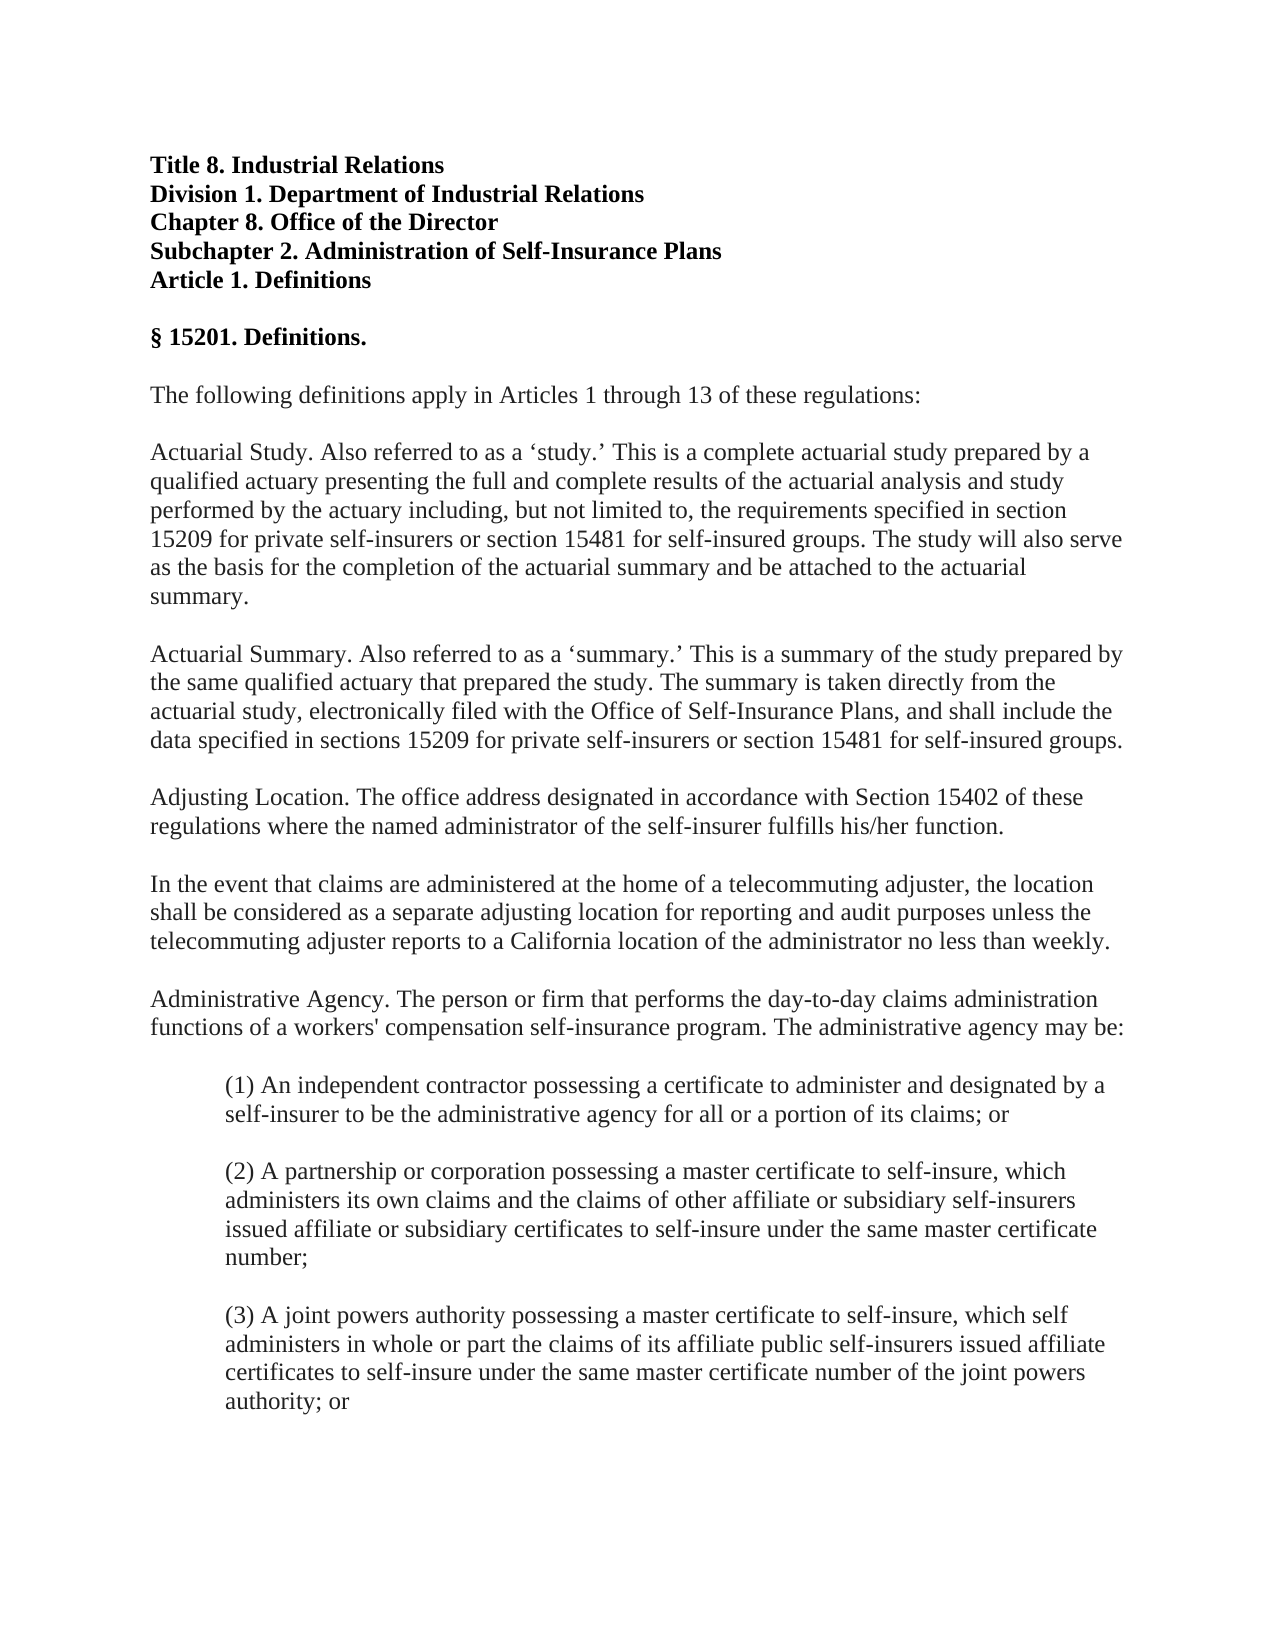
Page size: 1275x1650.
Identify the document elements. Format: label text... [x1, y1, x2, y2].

text Actuarial Study. Also referred to as a ‘study.’ This is a complete actuarial study prepared by a qualified actuary presenting the full and complete results of the actuarial analysis and study performed by the actuary including, but not limited to, the requirements specified in section 15209 for private self-insurers or section 15481 for self-insured groups. The study will also serve as the basis for the completion of the actuarial summary and be attached to the actuarial summary. [150, 437, 1125, 610]
subtitle Chapter 8. Office of the Director Subchapter 2. Administration of Self-Insurance Plans Article 1. Definitions [150, 207, 1125, 294]
text (1) An independent contractor possessing a certificate to administer and designated by a self-insurer to be the administrative agency for all or a portion of its claims; or [225, 1070, 1125, 1127]
subtitle § 15201. Definitions. [150, 322, 1125, 351]
text Adjusting Location. The office address designated in accordance with Section 15402 of these regulations where the named administrator of the self-insurer fulfills his/her function. [150, 782, 1125, 840]
text In the event that claims are administered at the home of a telecommuting adjuster, the location shall be considered as a separate adjusting location for reporting and audit purposes unless the telecommuting adjuster reports to a California location of the administrator no less than weekly. [150, 869, 1125, 955]
text The following definitions apply in Articles 1 through 13 of these regulations: [150, 380, 1125, 409]
subtitle Division 1. Department of Industrial Relations [150, 179, 1125, 207]
text (2) A partnership or corporation possessing a master certificate to self-insure, which administers its own claims and the claims of other affiliate or subsidiary self-insurers issued affiliate or subsidiary certificates to self-insure under the same master certificate number; [225, 1156, 1125, 1271]
text Actuarial Summary. Also referred to as a ‘summary.’ This is a summary of the study prepared by the same qualified actuary that prepared the study. The summary is taken directly from the actuarial study, electronically filed with the Office of Self-Insurance Plans, and shall include the data specified in sections 15209 for private self-insurers or section 15481 for self-insured groups. [150, 639, 1125, 754]
subtitle Title 8. Industrial Relations [150, 150, 1125, 179]
text (3) A joint powers authority possessing a master certificate to self-insure, which self administers in whole or part the claims of its affiliate public self-insurers issued affiliate certificates to self-insure under the same master certificate number of the joint powers authority; or [225, 1300, 1125, 1415]
text Administrative Agency. The person or firm that performs the day-to-day claims administration functions of a workers' compensation self-insurance program. The administrative agency may be: [150, 984, 1125, 1041]
